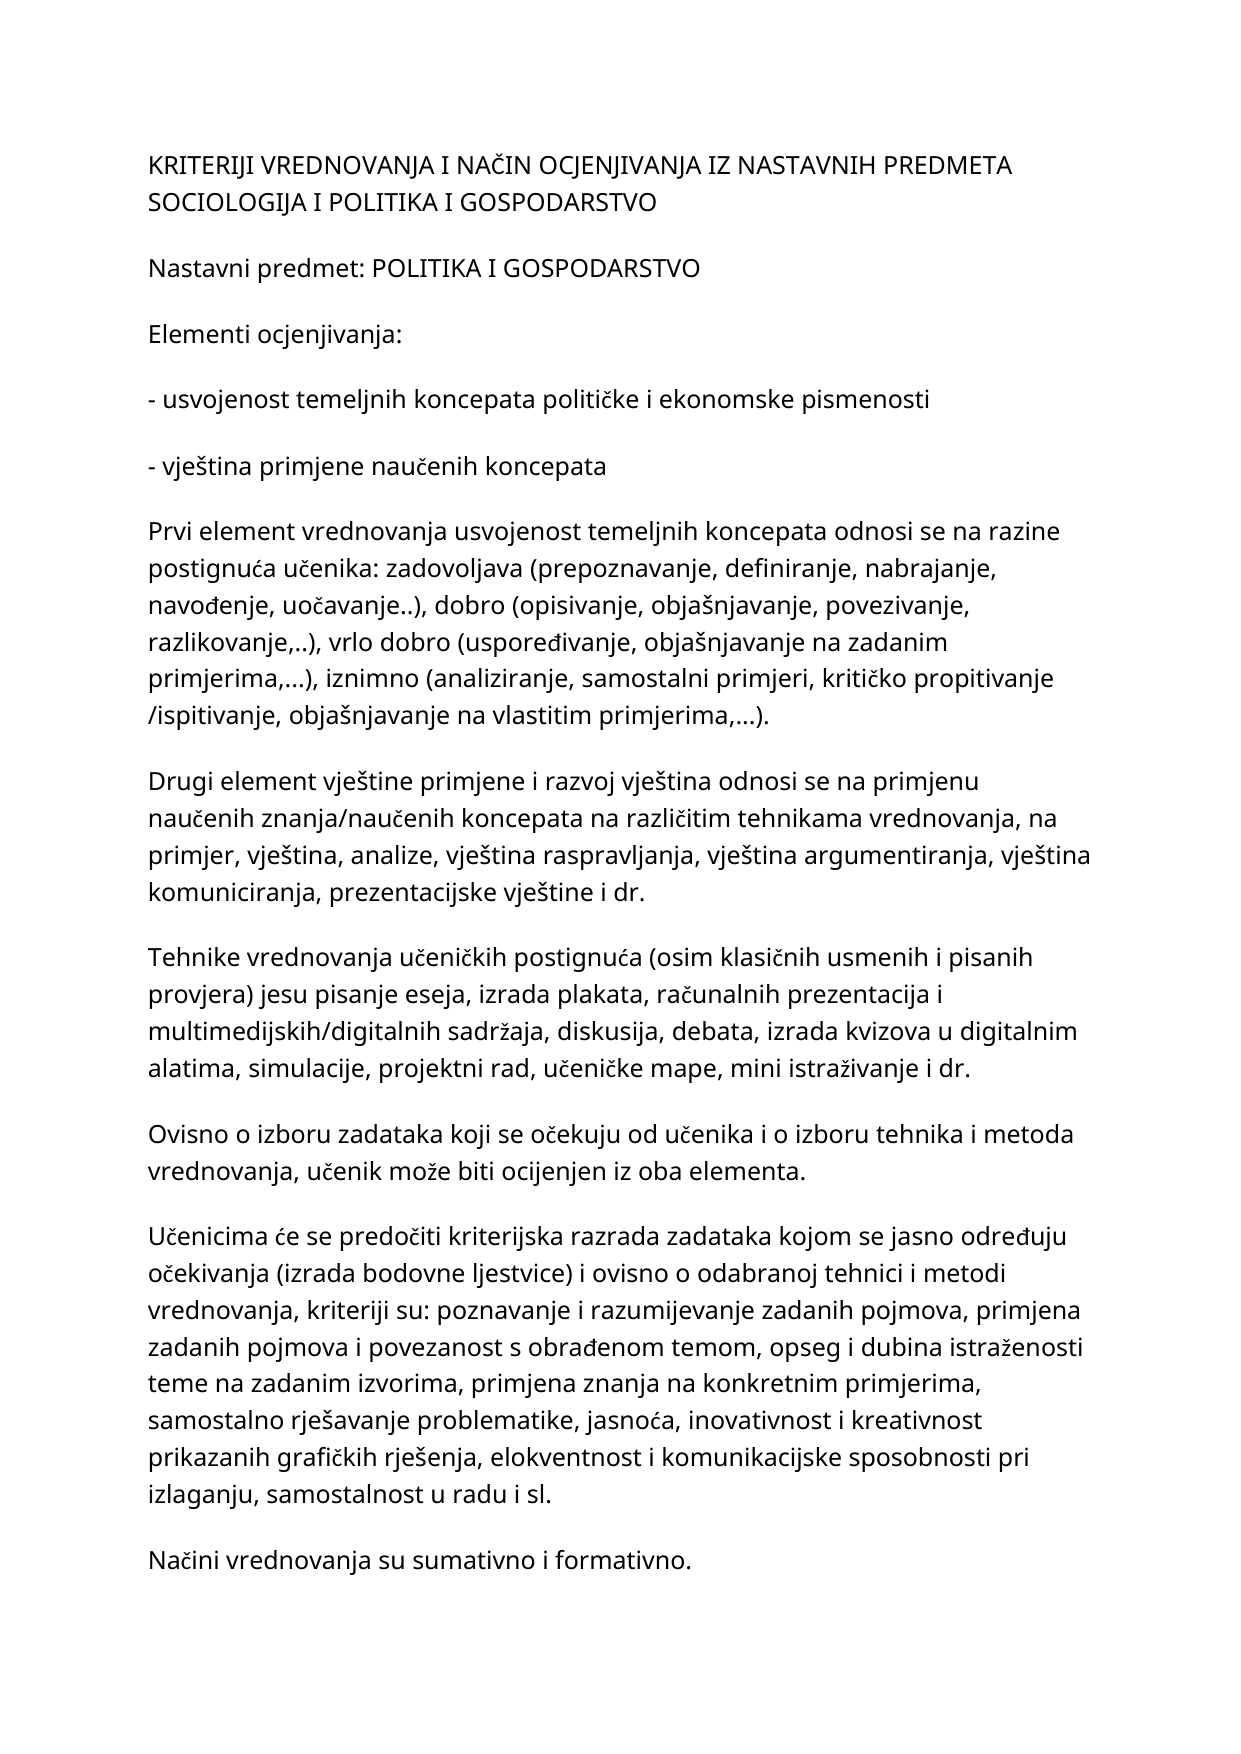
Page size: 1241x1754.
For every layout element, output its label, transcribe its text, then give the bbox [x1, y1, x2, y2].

text Prvi element vrednovanja usvojenost temeljnih koncepata odnosi se na razine postignuća učenika: zadovoljava (prepoznavanje, definiranje, nabrajanje, navođenje, uočavanje..), dobro (opisivanje, objašnjavanje, povezivanje, razlikovanje,..), vrlo dobro (uspoređivanje, objašnjavanje na zadanim primjerima,...), iznimno (analiziranje, samostalni primjeri, kritičko propitivanje /ispitivanje, objašnjavanje na vlastitim primjerima,...). [148, 514, 1093, 732]
text Načini vrednovanja su sumativno i formativno. [148, 1542, 1093, 1576]
text Ovisno o izboru zadataka koji se očekuju od učenika i o izboru tehnika i metoda vrednovanja, učenik može biti ocijenjen iz oba elementa. [148, 1116, 1093, 1187]
text Elementi ocjenjivanja: [148, 316, 1093, 350]
text Nastavni predmet: POLITIKA I GOSPODARSTVO [148, 250, 1093, 284]
text - usvojenost temeljnih koncepata političke i ekonomske pismenosti [148, 382, 1093, 416]
text Tehnike vrednovanja učeničkih postignuća (osim klasičnih usmenih i pisanih provjera) jesu pisanje eseja, izrada plakata, računalnih prezentacija i multimedijskih/digitalnih sadržaja, diskusija, debata, izrada kvizova u digitalnim alatima, simulacije, projektni rad, učeničke mape, mini istraživanje i dr. [148, 940, 1093, 1084]
text Drugi element vještine primjene i razvoj vještina odnosi se na primjenu naučenih znanja/naučenih koncepata na različitim tehnikama vrednovanja, na primjer, vještina, analize, vještina raspravljanja, vještina argumentiranja, vještina komuniciranja, prezentacijske vještine i dr. [148, 764, 1093, 908]
text Učenicima će se predočiti kriterijska razrada zadataka kojom se jasno određuju očekivanja (izrada bodovne ljestvice) i ovisno o odabranoj tehnici i metodi vrednovanja, kriteriji su: poznavanje i razumijevanje zadanih pojmova, primjena zadanih pojmova i povezanost s obrađenom temom, opseg i dubina istraženosti teme na zadanim izvorima, primjena znanja na konkretnim primjerima, samostalno rješavanje problematike, jasnoća, inovativnost i kreativnost prikazanih grafičkih rješenja, elokventnost i komunikacijske sposobnosti pri izlaganju, samostalnost u radu i sl. [148, 1219, 1093, 1511]
text - vještina primjene naučenih koncepata [148, 448, 1093, 482]
text KRITERIJI VREDNOVANJA I NAČIN OCJENJIVANJA IZ NASTAVNIH PREDMETA SOCIOLOGIJA I POLITIKA I GOSPODARSTVO [148, 148, 1093, 218]
